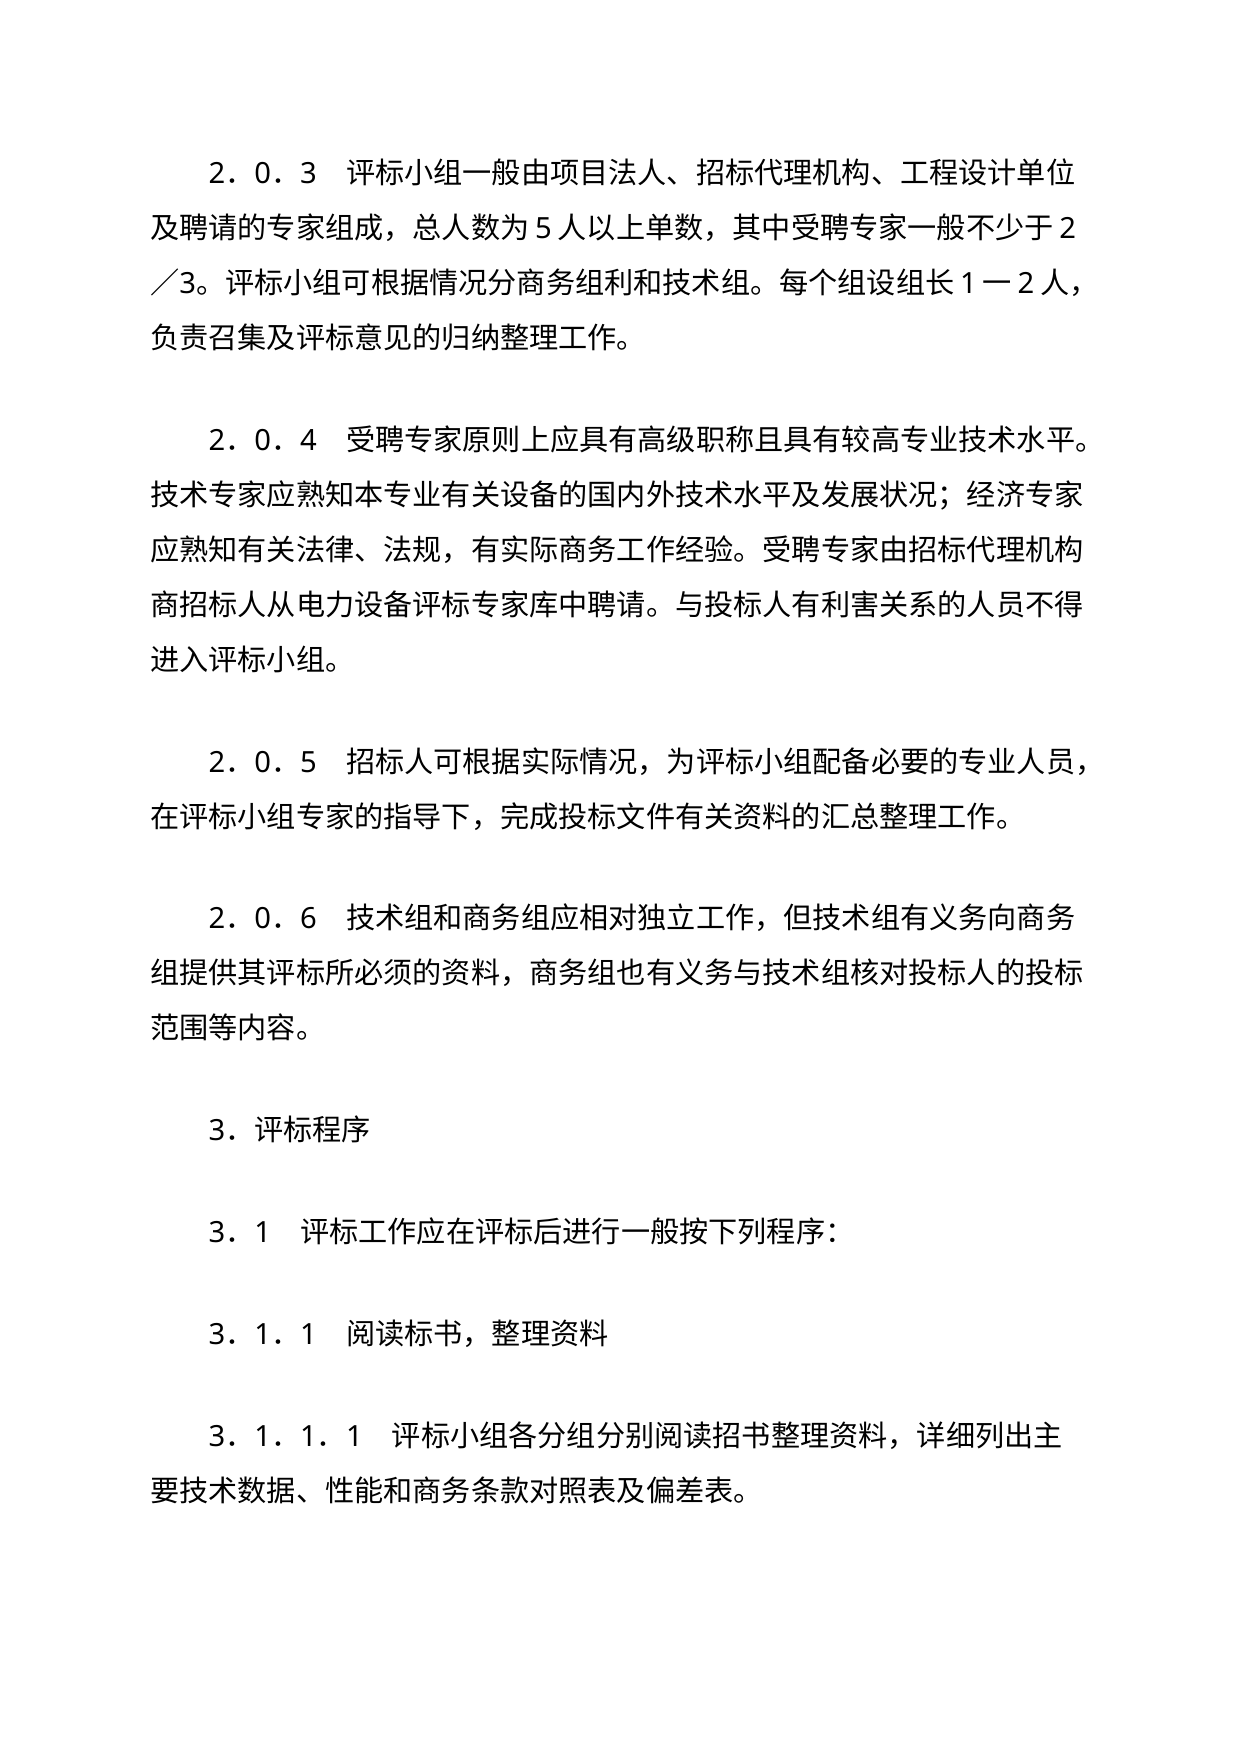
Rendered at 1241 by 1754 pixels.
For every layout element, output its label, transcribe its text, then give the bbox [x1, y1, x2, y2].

text 2．0．3 评标小组一般由项目法人、招标代理机构、工程设计单位及聘请的专家组成，总人数为5人以上单数，其中受聘专家一般不少于2／3。评标小组可根据情况分商务组利和技术组。每个组设组长1一2人，负责召集及评标意见的归纳整理工作。 [150, 150, 1090, 357]
text 2．0．4 受聘专家原则上应具有高级职称且具有较高专业技术水平。技术专家应熟知本专业有关设备的国内外技术水平及发展状况；经济专家应熟知有关法律、法规，有实际商务工作经验。受聘专家由招标代理机构商招标人从电力设备评标专家库中聘请。与投标人有利害关系的人员不得进入评标小组。 [150, 417, 1090, 679]
text 3．1．1 阅读标书，整理资料 [150, 1311, 1090, 1353]
text 2．0．6 技术组和商务组应相对独立工作，但技术组有义务向商务组提供其评标所必须的资料，商务组也有义务与技术组核对投标人的投标范围等内容。 [150, 895, 1090, 1047]
text 2．0．5 招标人可根据实际情况，为评标小组配备必要的专业人员，在评标小组专家的指导下，完成投标文件有关资料的汇总整理工作。 [150, 738, 1090, 836]
text 3．评标程序 [150, 1107, 1090, 1149]
text 3．1 评标工作应在评标后进行一般按下列程序： [150, 1209, 1090, 1251]
text 3．1．1．1 评标小组各分组分别阅读招书整理资料，详细列出主要技术数据、性能和商务条款对照表及偏差表。 [150, 1413, 1090, 1510]
